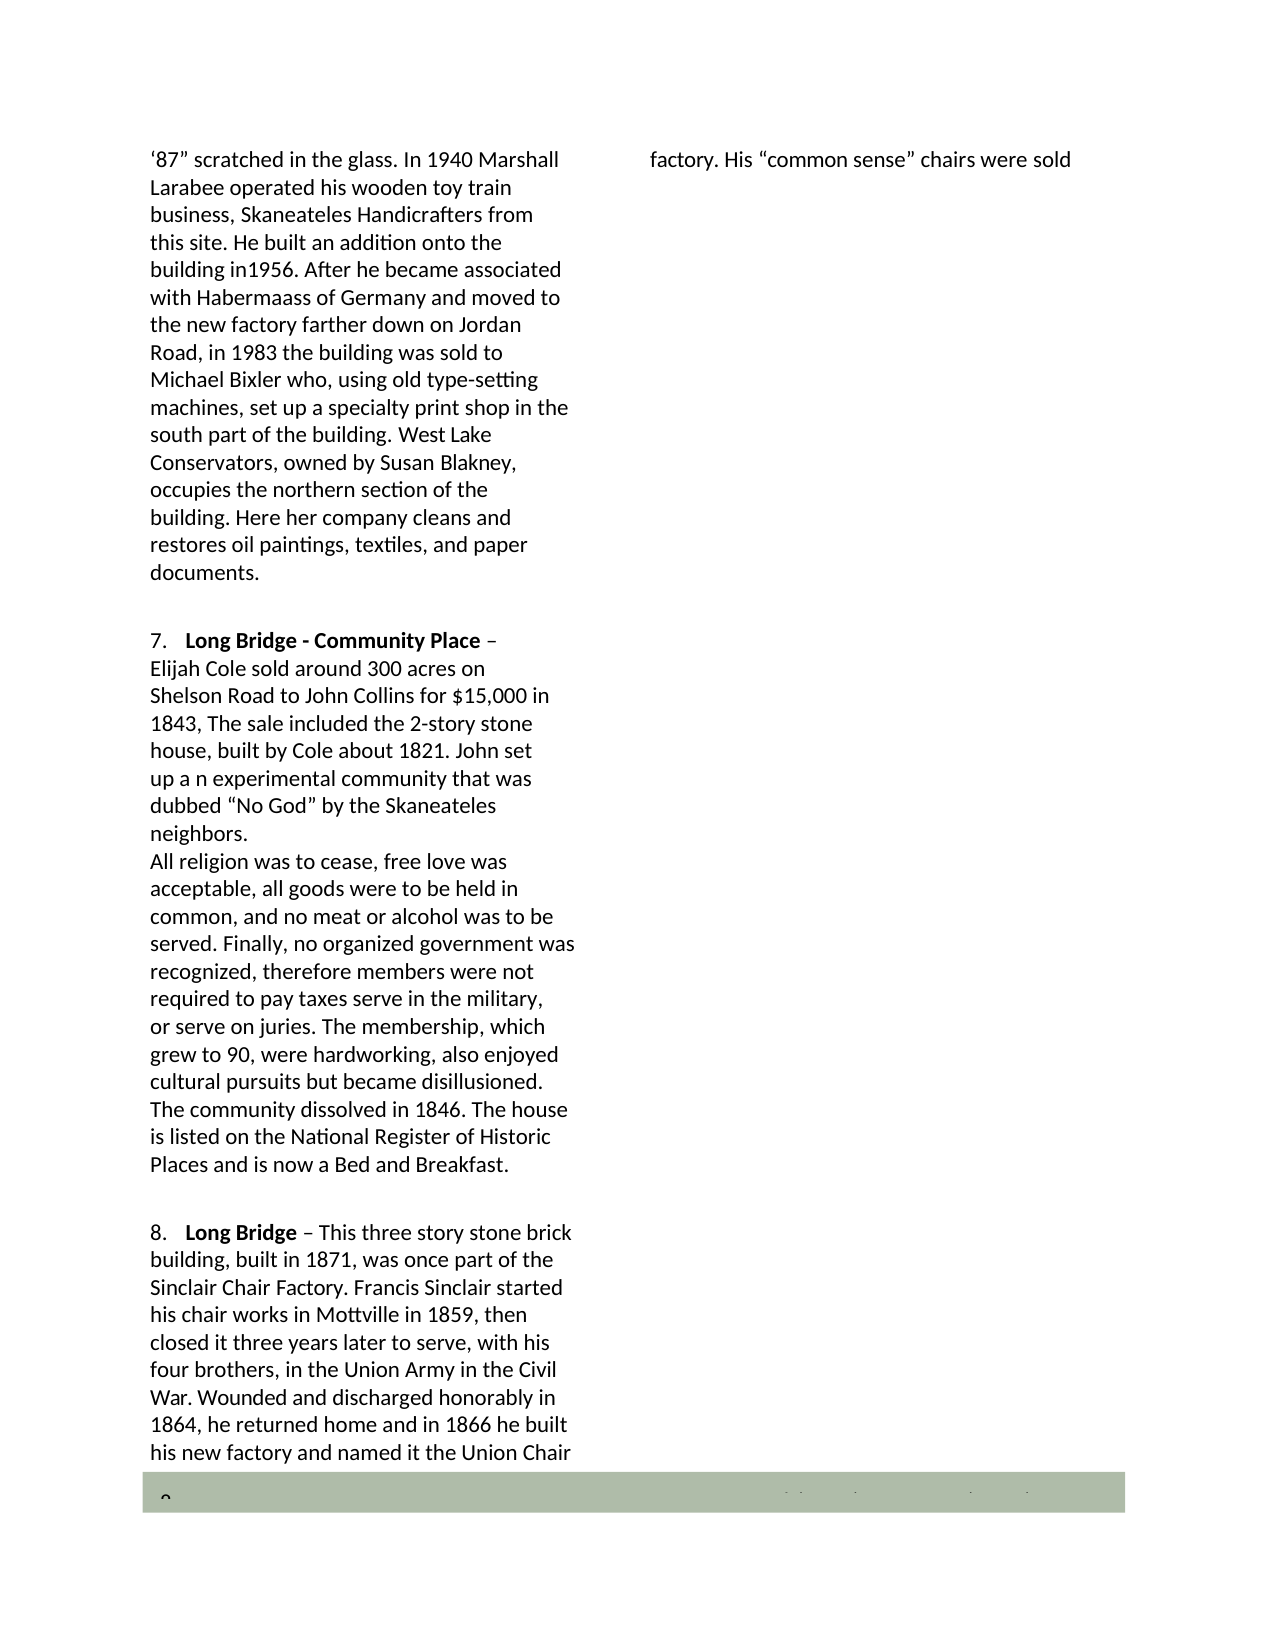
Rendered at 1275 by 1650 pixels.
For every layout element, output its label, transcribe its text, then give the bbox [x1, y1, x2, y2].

text ‘87” scratched in the glass. In 1940 Marshall Larabee operated his wooden toy train business, Skaneateles Handicrafters from this site. He built an addition onto the building in1956. After he became associated with Habermaass of Germany and moved to the new factory farther down on Jordan Road, in 1983 the building was sold to Michael Bixler who, using old type-setting machines, set up a specialty print shop in the south part of the building. West Lake Conservators, owned by Susan Blakney, occupies the northern section of the building. Here her company cleans and restores oil paintings, textiles, and paper documents. [150, 146, 570, 586]
list Long Bridge – This three story stone brick building, built in 1871, was once part of the Sinclair Chair Factory. Francis Sinclair started his chair works in Mottville in 1859, then closed it three years later to serve, with his four brothers, in the Union Army in the Civil War. Wounded and discharged honorably in 1864, he returned home and in 1866 he built his new factory and named it the Union Chair factory. His “common sense” chairs were sold [150, 1218, 573, 1466]
list Long Bridge - Community Place – Elijah Cole sold around 300 acres on Shelson Road to John Collins for $15,000 in 1843, The sale included the 2-story stone house, built by Cole about 1821. John set up a n experimental community that was dubbed “No God” by the Skaneateles neighbors. [150, 627, 552, 847]
text All religion was to cease, free love was acceptable, all goods were to be held in common, and no meat or alcohol was to be served. Finally, no organized government was recognized, therefore members were not required to pay taxes serve in the military, [150, 847, 577, 1012]
text or serve on juries. The membership, which grew to 90, were hardworking, also enjoyed cultural pursuits but became disillusioned. The community dissolved in 1846. The house is listed on the National Register of Historic Places and is now a Bed and Breakfast. [150, 1013, 576, 1178]
